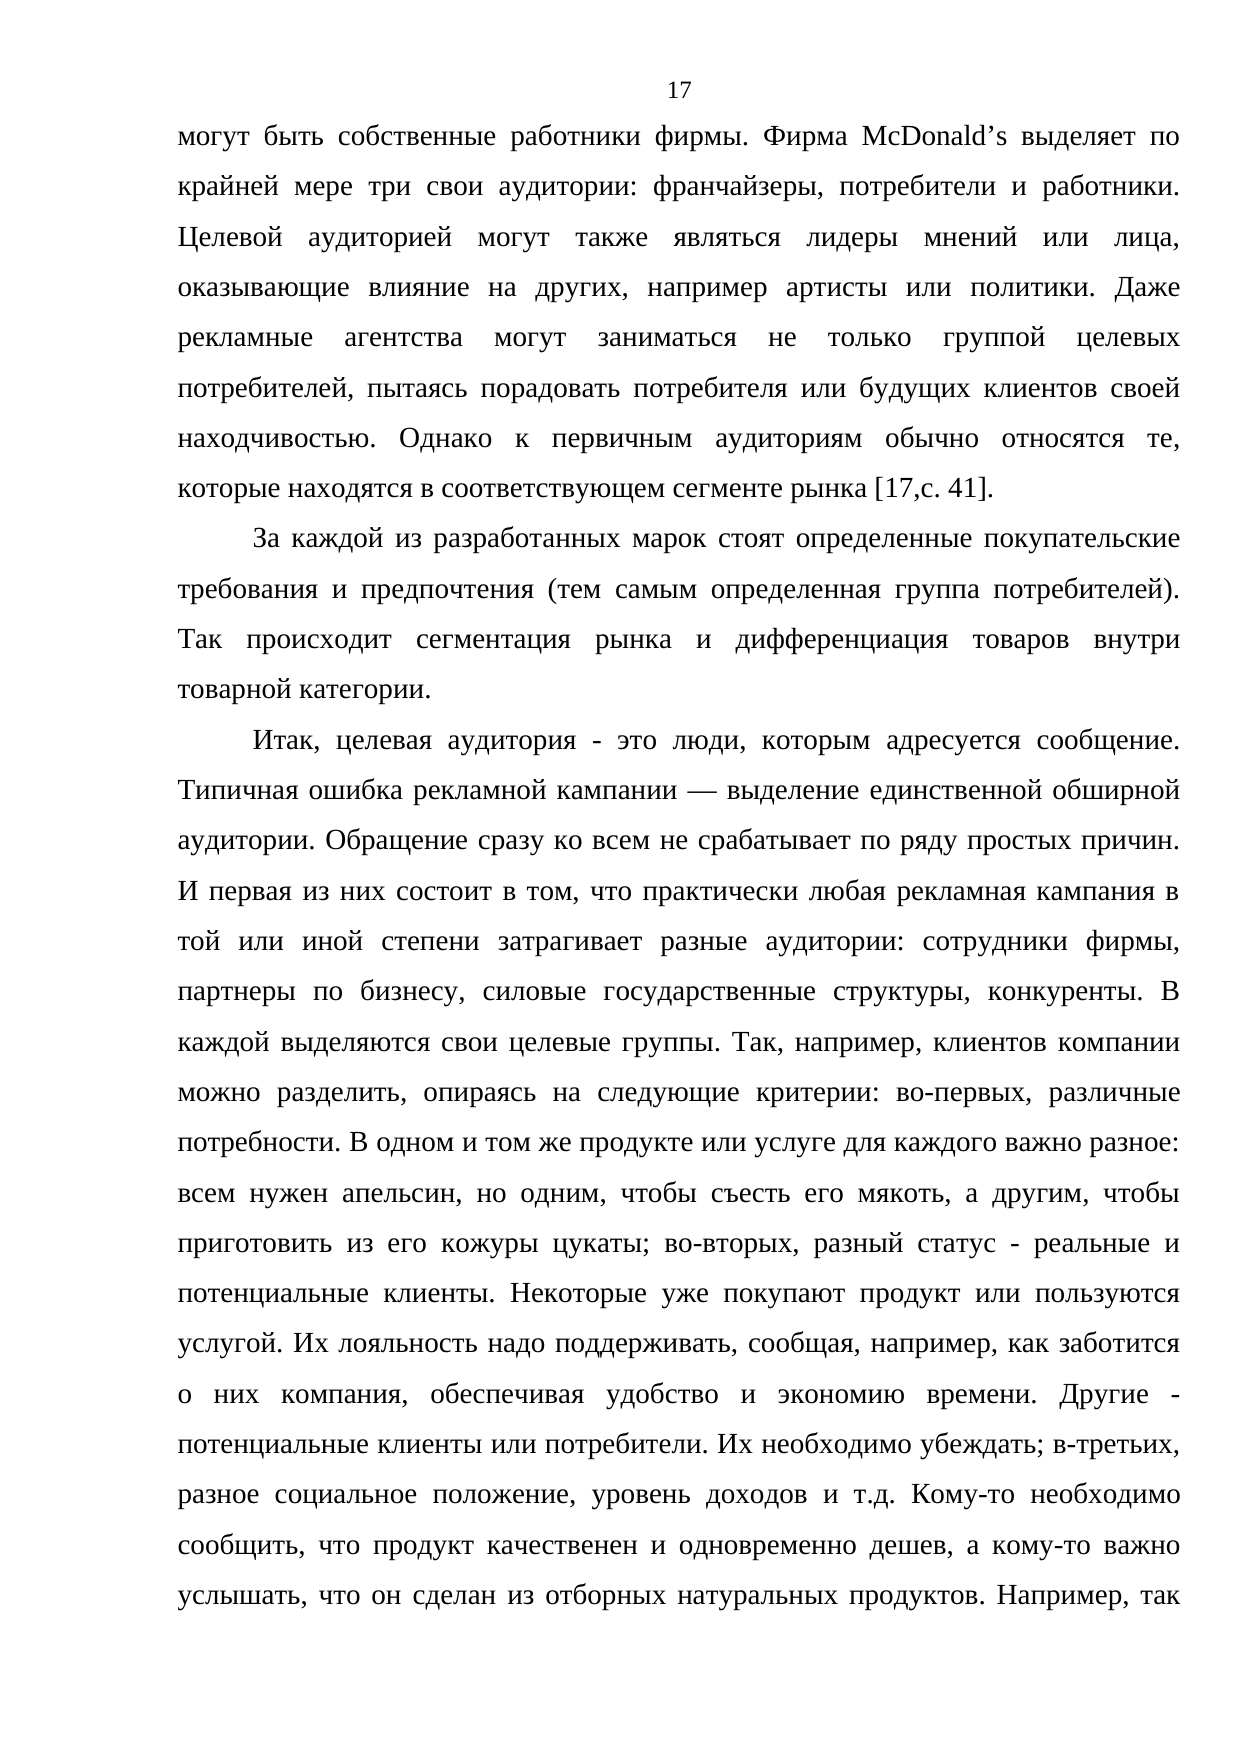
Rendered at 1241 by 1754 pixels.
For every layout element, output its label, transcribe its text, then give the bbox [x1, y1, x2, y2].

text За каждой из разработанных марок стоят определенные покупательские требования и предпочтения (тем самым определенная группа потребителей). Так происходит сегментация рынка и дифференциация товаров внутри товарной категории. [177, 521, 1181, 705]
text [177, 118, 1181, 504]
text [177, 722, 1181, 1611]
